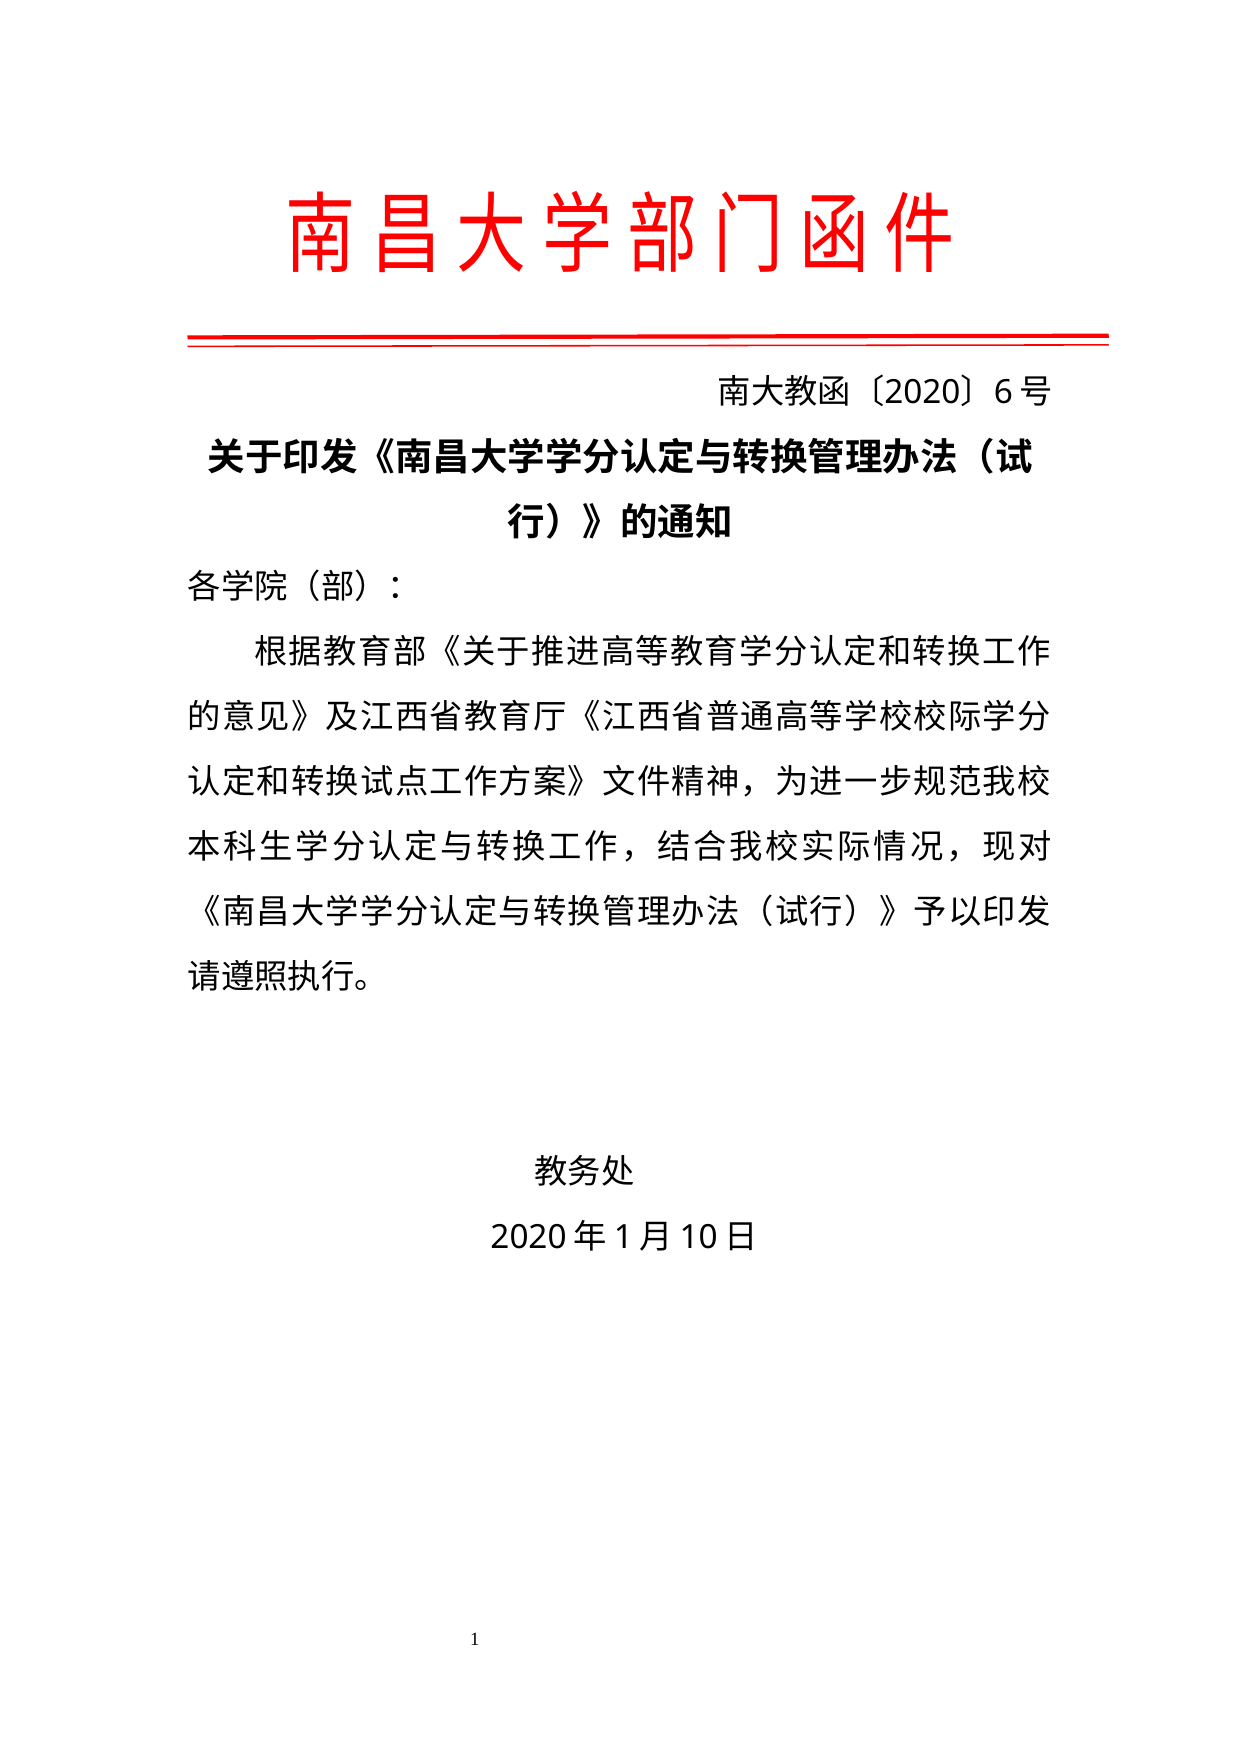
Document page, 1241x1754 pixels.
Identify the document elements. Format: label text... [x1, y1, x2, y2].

text 各学院（部）： [187, 552, 1053, 617]
text 南 昌 大 学 部 门 函 件 [187, 162, 1053, 292]
text 南大教函〔2020〕6号 [187, 357, 1053, 422]
text 关于印发《南昌大学学分认定与转换管理办法（试行）》的通知 [187, 422, 1053, 552]
text 2020年1月10日 [187, 1202, 1053, 1267]
text 根据教育部《关于推进高等教育学分认定和转换工作的意见》及江西省教育厅《江西省普通高等学校校际学分认定和转换试点工作方案》文件精神，为进一步规范我校本科生学分认定与转换工作，结合我校实际情况，现对《南昌大学学分认定与转换管理办法（试行）》予以印发，请遵照执行。 [187, 617, 1053, 1007]
text 教务处 [187, 1137, 1053, 1202]
